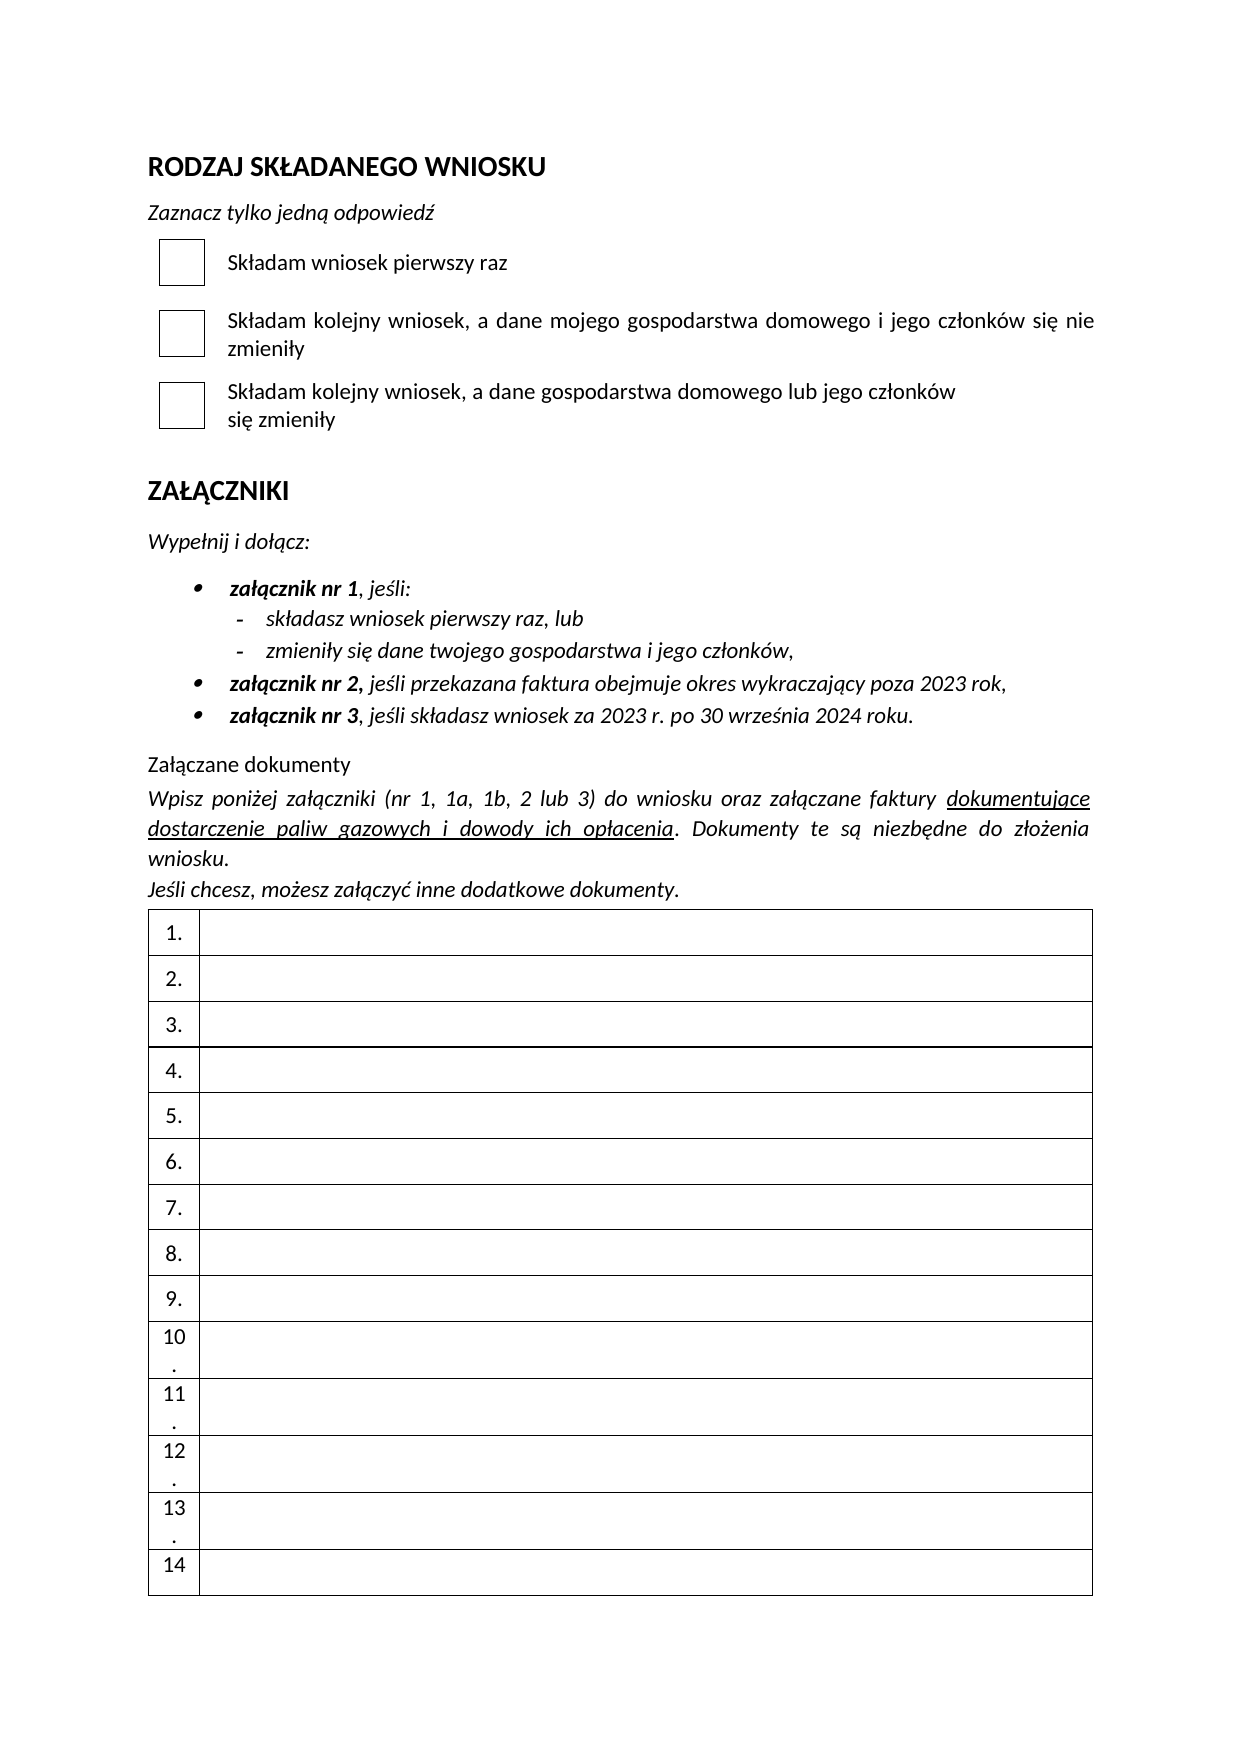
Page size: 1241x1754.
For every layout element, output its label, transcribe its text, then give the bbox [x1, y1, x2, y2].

table_cell 8. [149, 1230, 199, 1275]
list załącznik nr 3, jeśli składasz wniosek za 2023 r. po 30 września 2024 roku. [192, 701, 1137, 729]
list załącznik nr 1, jeśli: [192, 574, 1093, 602]
table_cell [200, 1139, 1092, 1183]
table_header [200, 910, 1092, 955]
text ZAŁĄCZNIKI [148, 472, 1093, 508]
table_cell [200, 1493, 1092, 1549]
table_cell 6. [149, 1139, 199, 1183]
text Wpisz poniżej załączniki (nr 1, 1a, 1b, 2 lub 3) do wniosku oraz załączane faktury dokumentujące dostarczenie paliw gazowych i dowody ich opłacenia. Dokumenty te są niezbędne do złożenia wniosku. Jeśli chcesz, możesz załączyć inne dodatkowe dokumenty. [148, 784, 1093, 903]
text Zaznacz tylko jedną odpowiedź [148, 198, 1093, 227]
table_cell [200, 1276, 1092, 1321]
table_cell 4. [149, 1048, 199, 1092]
text RODZAJ SKŁADANEGO WNIOSKU [148, 148, 1093, 183]
table_cell [200, 1436, 1092, 1492]
table_cell [200, 1048, 1092, 1092]
text Wypełnij i dołącz: [148, 527, 1093, 555]
table_cell 11. [149, 1379, 199, 1435]
table_cell 7. [149, 1185, 199, 1229]
table_cell [200, 1002, 1092, 1046]
table_header [148, 304, 216, 363]
table_cell [200, 1185, 1092, 1229]
table_cell [200, 1379, 1092, 1435]
list zmieniły się dane twojego gospodarstwa i jego członków, [236, 637, 1093, 664]
table_cell 14. [149, 1550, 199, 1595]
table_header Składam kolejny wniosek, a dane gospodarstwa domowego lub jego członków się zmieniły [216, 376, 969, 435]
table_cell 9. [149, 1276, 199, 1321]
table_cell [200, 956, 1092, 1001]
table_header 1. [149, 910, 199, 955]
table_cell [200, 1550, 1092, 1595]
table_header [148, 376, 216, 435]
table_cell [200, 1322, 1092, 1378]
table_cell 13. [149, 1493, 199, 1549]
table_cell 2. [149, 956, 199, 1001]
table_cell 12. [149, 1436, 199, 1492]
table_cell 10. [149, 1322, 199, 1378]
table_cell 3. [149, 1002, 199, 1046]
table_header Składam kolejny wniosek, a dane mojego gospodarstwa domowego i jego członków się nie zmieniły [216, 304, 1107, 363]
table_cell 5. [149, 1093, 199, 1138]
text Załączane dokumenty [148, 750, 1093, 778]
table_header Składam wniosek pierwszy raz [216, 233, 969, 292]
list załącznik nr 2, jeśli przekazana faktura obejmuje okres wykraczający poza 2023 rok, [192, 669, 1137, 697]
table_header [148, 233, 216, 292]
list składasz wniosek pierwszy raz, lub [236, 604, 1093, 632]
table_cell [200, 1093, 1092, 1138]
table_cell [200, 1230, 1092, 1275]
